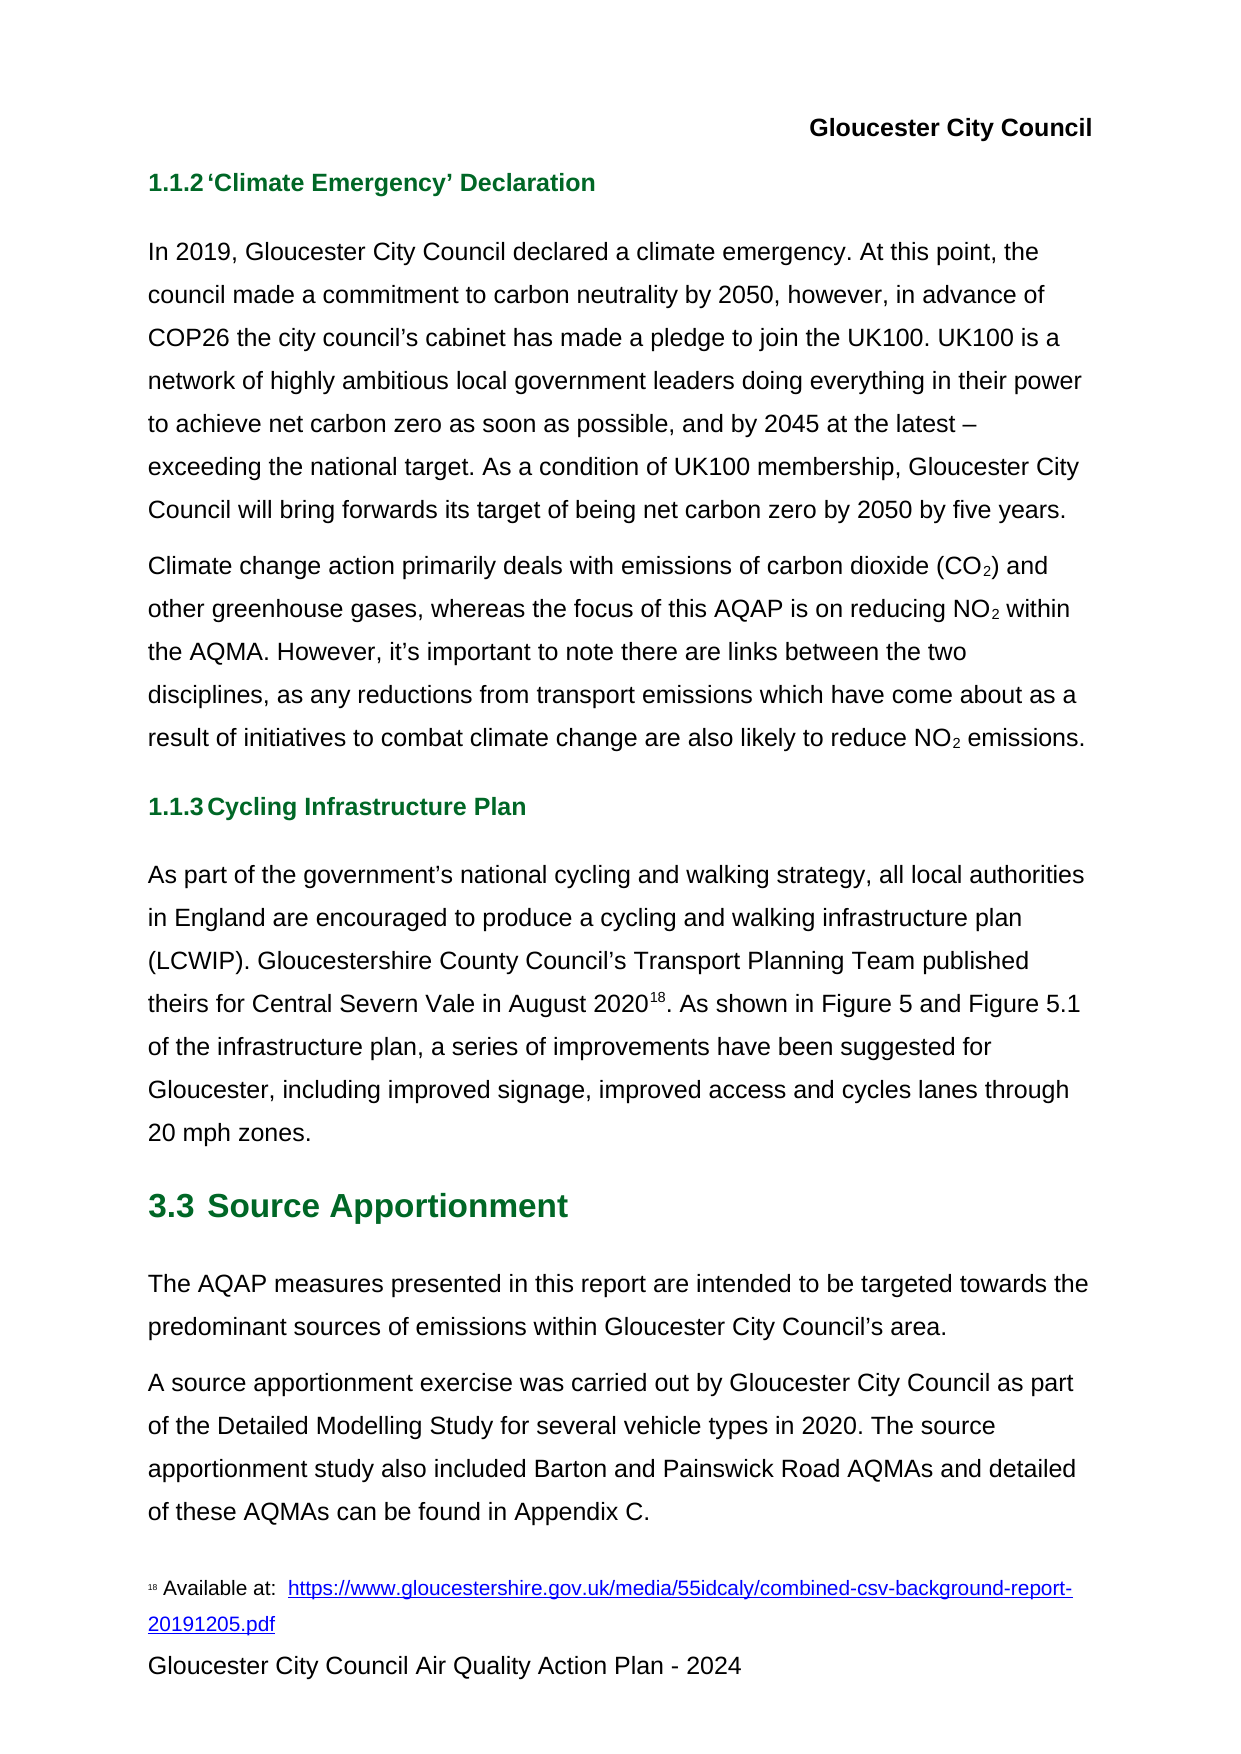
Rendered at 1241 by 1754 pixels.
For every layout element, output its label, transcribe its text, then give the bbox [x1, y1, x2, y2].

subtitle Cycling Infrastructure Plan [148, 792, 1092, 820]
text Climate change action primarily deals with emissions of carbon dioxide (CO2) and other greenhouse gases, whereas the focus of this AQAP is on reducing NO2 within the AQMA. However, it’s important to note there are links between the two disciplines, as any reductions from transport emissions which have come about as a result of initiatives to combat climate change are also likely to reduce NO2 emissions. [148, 551, 1092, 752]
text A source apportionment exercise was carried out by Gloucester City Council as part of the Detailed Modelling Study for several vehicle types in 2020. The source apportionment study also included Barton and Painswick Road AQMAs and detailed of these AQMAs can be found in Appendix C. [148, 1368, 1092, 1526]
text In 2019, Gloucester City Council declared a climate emergency. At this point, the council made a commitment to carbon neutrality by 2050, however, in advance of COP26 the city council’s cabinet has made a pledge to join the UK100. UK100 is a network of highly ambitious local government leaders doing everything in their power to achieve net carbon zero as soon as possible, and by 2045 at the latest – exceeding the national target. As a condition of UK100 membership, Gloucester City Council will bring forwards its target of being net carbon zero by 2050 by five years. [148, 237, 1092, 524]
subtitle ‘Climate Emergency’ Declaration [148, 168, 1092, 197]
text As part of the government’s national cycling and walking strategy, all local authorities in England are encouraged to produce a cycling and walking infrastructure plan (LCWIP). Gloucestershire County Council’s Transport Planning Team published theirs for Central Severn Vale in August 2020. As shown in Figure 5 and Figure 5.1 of the infrastructure plan, a series of improvements have been suggested for Gloucester, including improved signage, improved access and cycles lanes through 20 mph zones. [148, 860, 1092, 1147]
subtitle Source Apportionment [148, 1187, 1092, 1225]
text The AQAP measures presented in this report are intended to be targeted towards the predominant sources of emissions within Gloucester City Council’s area. [148, 1269, 1092, 1341]
